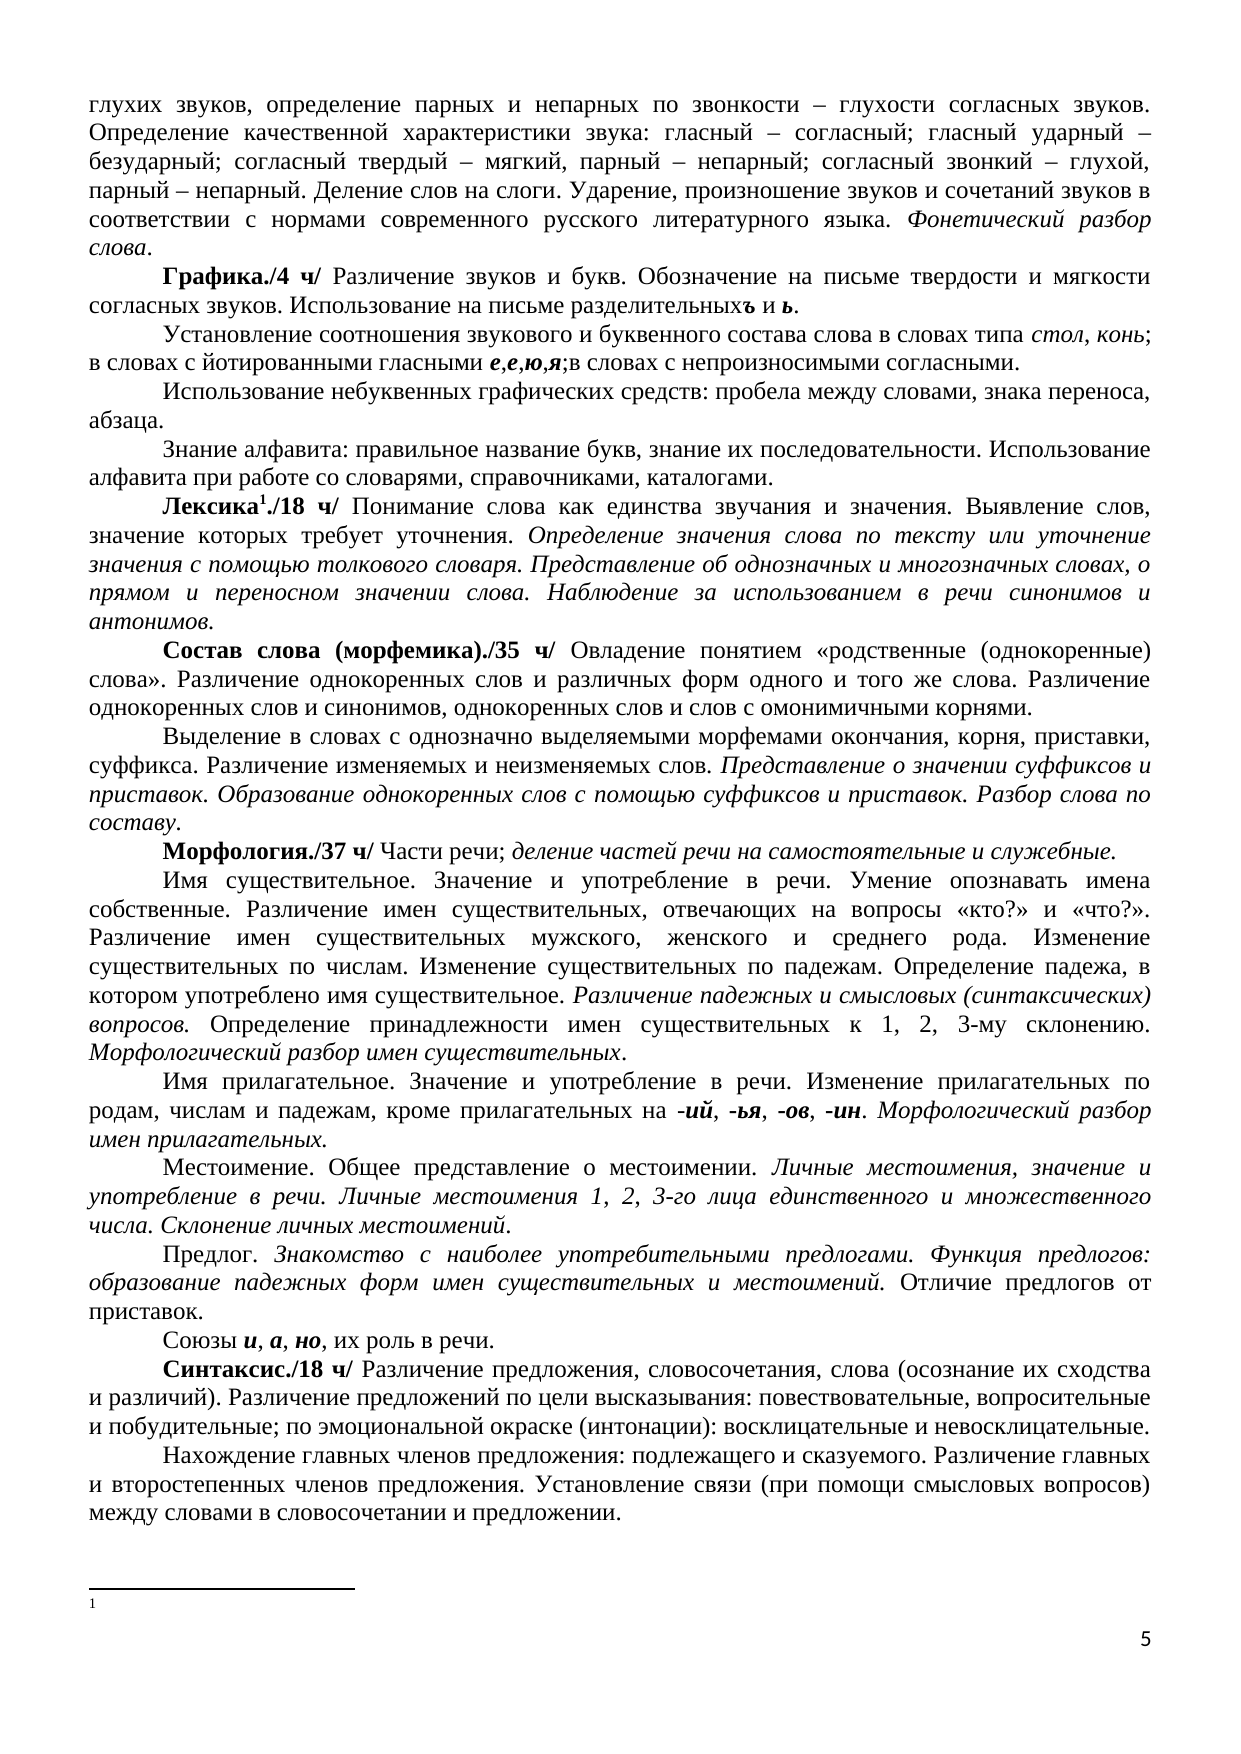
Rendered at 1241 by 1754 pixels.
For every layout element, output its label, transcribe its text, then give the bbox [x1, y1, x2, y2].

text Состав слова (морфемика)./35 ч/ Овладение понятием «родственные (однокоренные) слова». Различение однокоренных слов и различных форм одного и того же слова. Различение однокоренных слов и синонимов, однокоренных слов и слов с омонимичными корнями. [89, 635, 1152, 721]
text Лексика./18 ч/ Понимание слова как единства звучания и значения. Выявление слов, значение которых требует уточнения. Определение значения слова по тексту или уточнение значения с помощью толкового словаря. Представление об однозначных и многозначных словах, о прямом и переносном значении слова. Наблюдение за использованием в речи синонимов и антонимов. [89, 491, 1152, 635]
text Нахождение главных членов предложения: подлежащего и сказуемого. Различение главных и второстепенных членов предложения. Установление связи (при помощи смысловых вопросов) между словами в словосочетании и предложении. [89, 1440, 1152, 1526]
text Знание алфавита: правильное название букв, знание их последовательности. Использование алфавита при работе со словарями, справочниками, каталогами. [89, 434, 1152, 491]
text Установление соотношения звукового и буквенного состава слова в словах типа стол, конь; в словах с йотированными гласными е,е,ю,я;в словах с непроизносимыми согласными. [89, 319, 1152, 376]
text Союзы и, а, но, их роль в речи. [89, 1325, 1152, 1354]
text Морфология./37 ч/ Части речи; деление частей речи на самостоятельные и служебные. [89, 836, 1152, 865]
text Графика./4 ч/ Различение звуков и букв. Обозначение на письме твердости и мягкости согласных звуков. Использование на письме разделительныхъ и ь. [89, 261, 1152, 319]
text Использование небуквенных графических средств: пробела между словами, знака переноса, абзаца. [89, 376, 1152, 434]
text Синтаксис./18 ч/ Различение предложения, словосочетания, слова (осознание их сходства и различий). Различение предложений по цели высказывания: повествовательные, вопросительные и побудительные; по эмоциональной окраске (интонации): восклицательные и невосклицательные. [89, 1354, 1152, 1440]
text Выделение в словах с однозначно выделяемыми морфемами окончания, корня, приставки, суффикса. Различение изменяемых и неизменяемых слов. Представление о значении суффиксов и приставок. Образование однокоренных слов с помощью суффиксов и приставок. Разбор слова по составу. [89, 721, 1152, 836]
text Местоимение. Общее представление о местоимении. Личные местоимения, значение и употребление в речи. Личные местоимения 1, 2, 3-го лица единственного и множественного числа. Склонение личных местоимений. [89, 1152, 1152, 1239]
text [89, 89, 1152, 261]
text Предлог. Знакомство с наиболее употребительными предлогами. Функция предлогов: образование падежных форм имен существительных и местоимений. Отличие предлогов от приставок. [89, 1239, 1152, 1325]
text Имя существительное. Значение и употребление в речи. Умение опознавать имена собственные. Различение имен существительных, отвечающих на вопросы «кто?» и «что?». Различение имен существительных мужского, женского и среднего рода. Изменение существительных по числам. Изменение существительных по падежам. Определение падежа, в котором употреблено имя существительное. Различение падежных и смысловых (синтаксических) вопросов. Определение принадлежности имен существительных к 1, 2, 3-му склонению. Морфологический разбор имен существительных. [89, 865, 1152, 1066]
text Имя прилагательное. Значение и употребление в речи. Изменение прилагательных по родам, числам и падежам, кроме прилагательных на -ий, -ья, -ов, -ин. Морфологический разбор имен прилагательных. [89, 1066, 1152, 1152]
